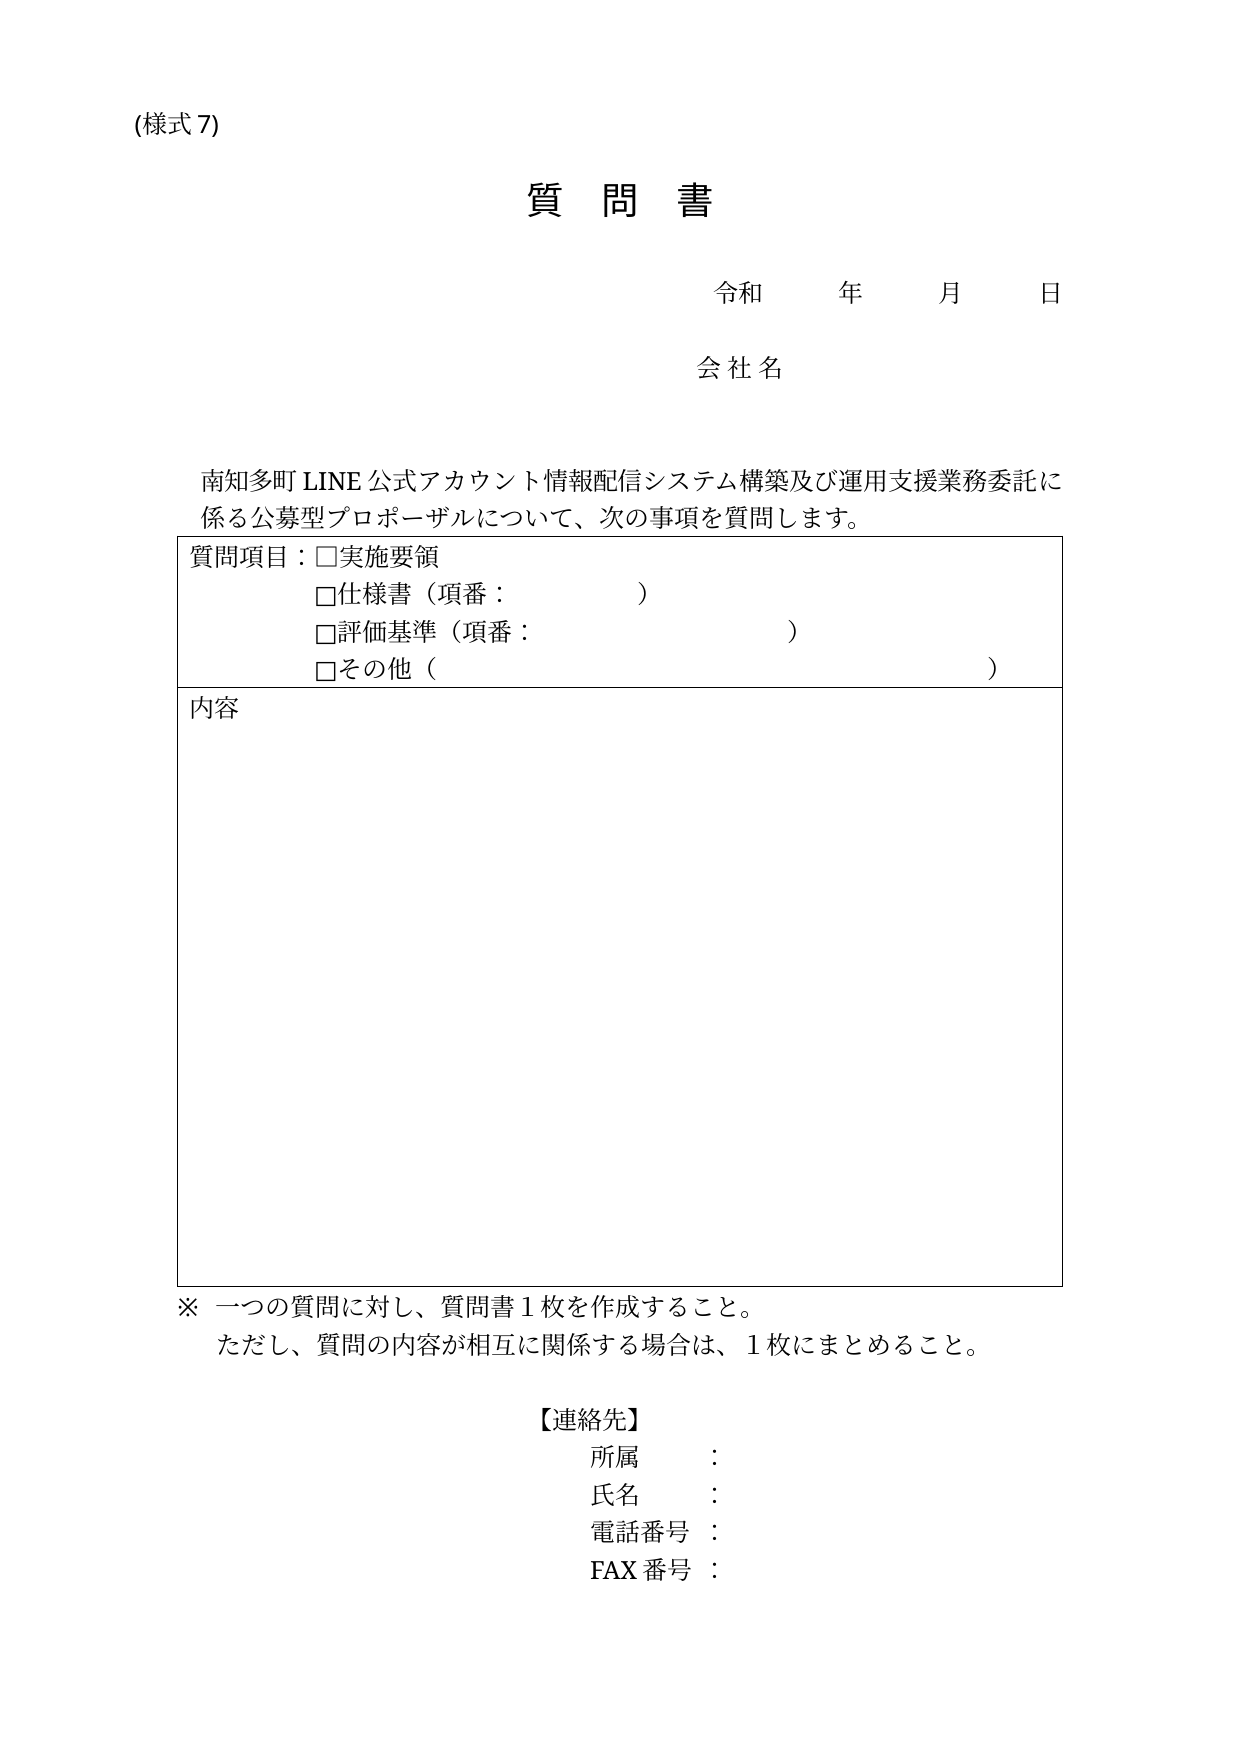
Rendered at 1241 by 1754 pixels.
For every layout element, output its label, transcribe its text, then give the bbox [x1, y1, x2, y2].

text 電話番号 ： [590, 1512, 1063, 1550]
text ただし、質問の内容が相互に関係する場合は、１枚にまとめること。 [216, 1325, 1063, 1362]
table_cell 内容 [178, 688, 1062, 1286]
text 質 問 書 [177, 161, 1063, 236]
text 南知多町LINE公式アカウント情報配信システム構築及び運用支援業務委託に係る公募型プロポーザルについて、次の事項を質問します。 [200, 461, 1063, 536]
text FAX番号 ： [590, 1550, 1063, 1587]
text 会社名 [177, 348, 783, 386]
list 一つの質問に対し、質問書１枚を作成すること。 [177, 1287, 1063, 1325]
table_header 質問項目：□実施要領 □仕様書（項番： ） □評価基準（項番： ） □その他（ ） [178, 537, 1062, 687]
text 氏名 ： [590, 1475, 1063, 1512]
text 【連絡先】 [440, 1400, 1063, 1437]
text 所属 ： [590, 1437, 1063, 1475]
text 令和 年 月 日 [177, 273, 1063, 311]
